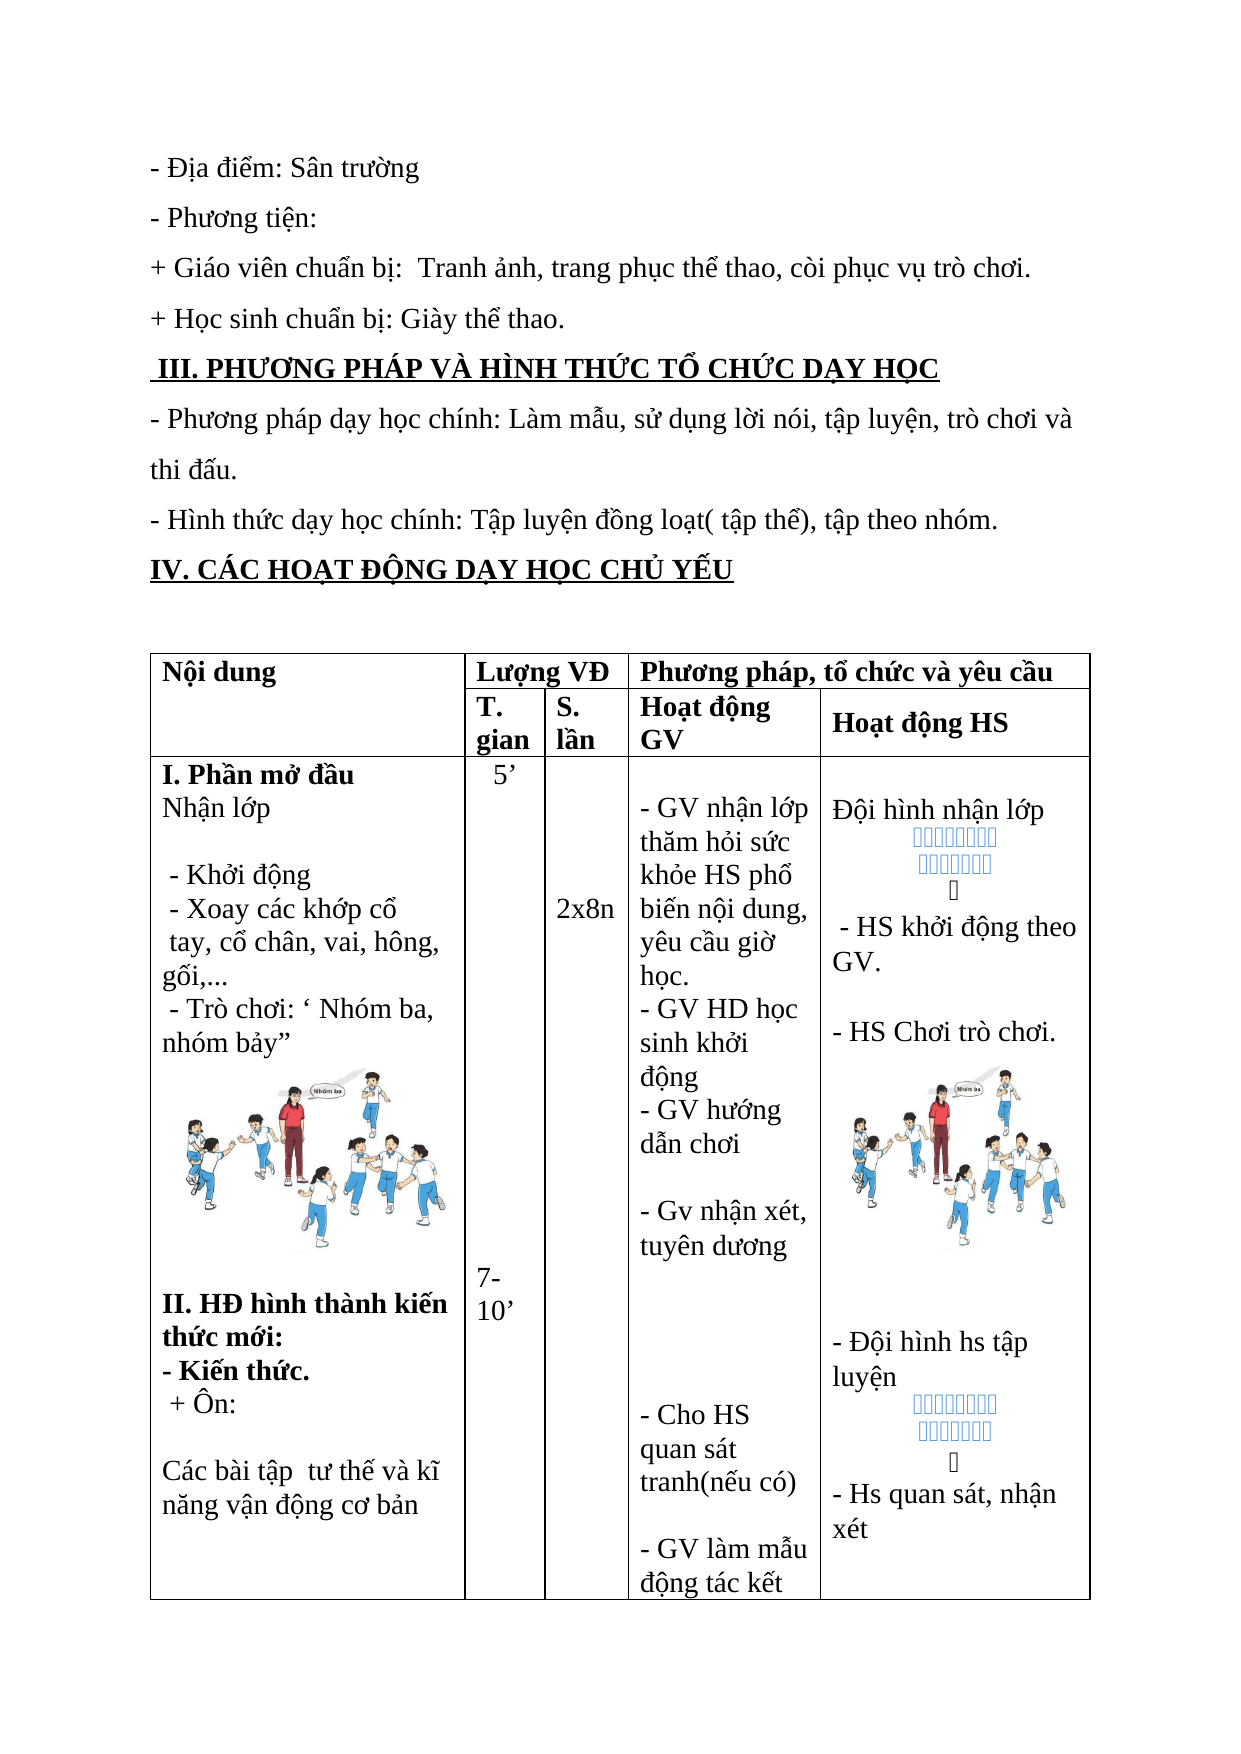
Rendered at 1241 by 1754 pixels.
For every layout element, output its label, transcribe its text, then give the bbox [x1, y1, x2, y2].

table_header Nội dung [151, 654, 464, 756]
text - Hình thức dạy học chính: Tập luyện đồng loạt( tập thể), tập theo nhóm. [150, 502, 1090, 536]
text + Giáo viên chuẩn bị: Tranh ảnh, trang phục thể thao, còi phục vụ trò chơi. [150, 251, 1090, 284]
table_cell T. gian [466, 689, 544, 756]
table_cell S. lần [546, 689, 628, 756]
table_cell Hoạt động GV [629, 689, 820, 756]
picture [835, 1064, 1075, 1251]
text - Phương tiện: [150, 200, 1090, 234]
text IV. CÁC HOẠT ĐỘNG DẠY HỌC CHỦ YẾU [150, 552, 1090, 586]
text III. PHƯƠNG PHÁP VÀ HÌNH THỨC TỔ CHỨC DẠY HỌC [150, 351, 1090, 385]
picture [165, 1066, 458, 1253]
text - Địa điểm: Sân trường [150, 150, 1090, 183]
table_header Phương pháp, tổ chức và yêu cầu [629, 654, 1089, 688]
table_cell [466, 757, 544, 1599]
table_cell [629, 757, 820, 1599]
table_header Lượng VĐ [466, 654, 628, 688]
text + Học sinh chuẩn bị: Giày thể thao. [150, 301, 1090, 334]
text - Phương pháp dạy học chính: Làm mẫu, sử dụng lời nói, tập luyện, trò chơi và thi đấu. [150, 402, 1090, 485]
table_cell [821, 757, 1089, 1599]
table_cell Hoạt động HS [821, 689, 1089, 756]
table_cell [546, 757, 628, 1599]
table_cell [151, 757, 464, 1599]
